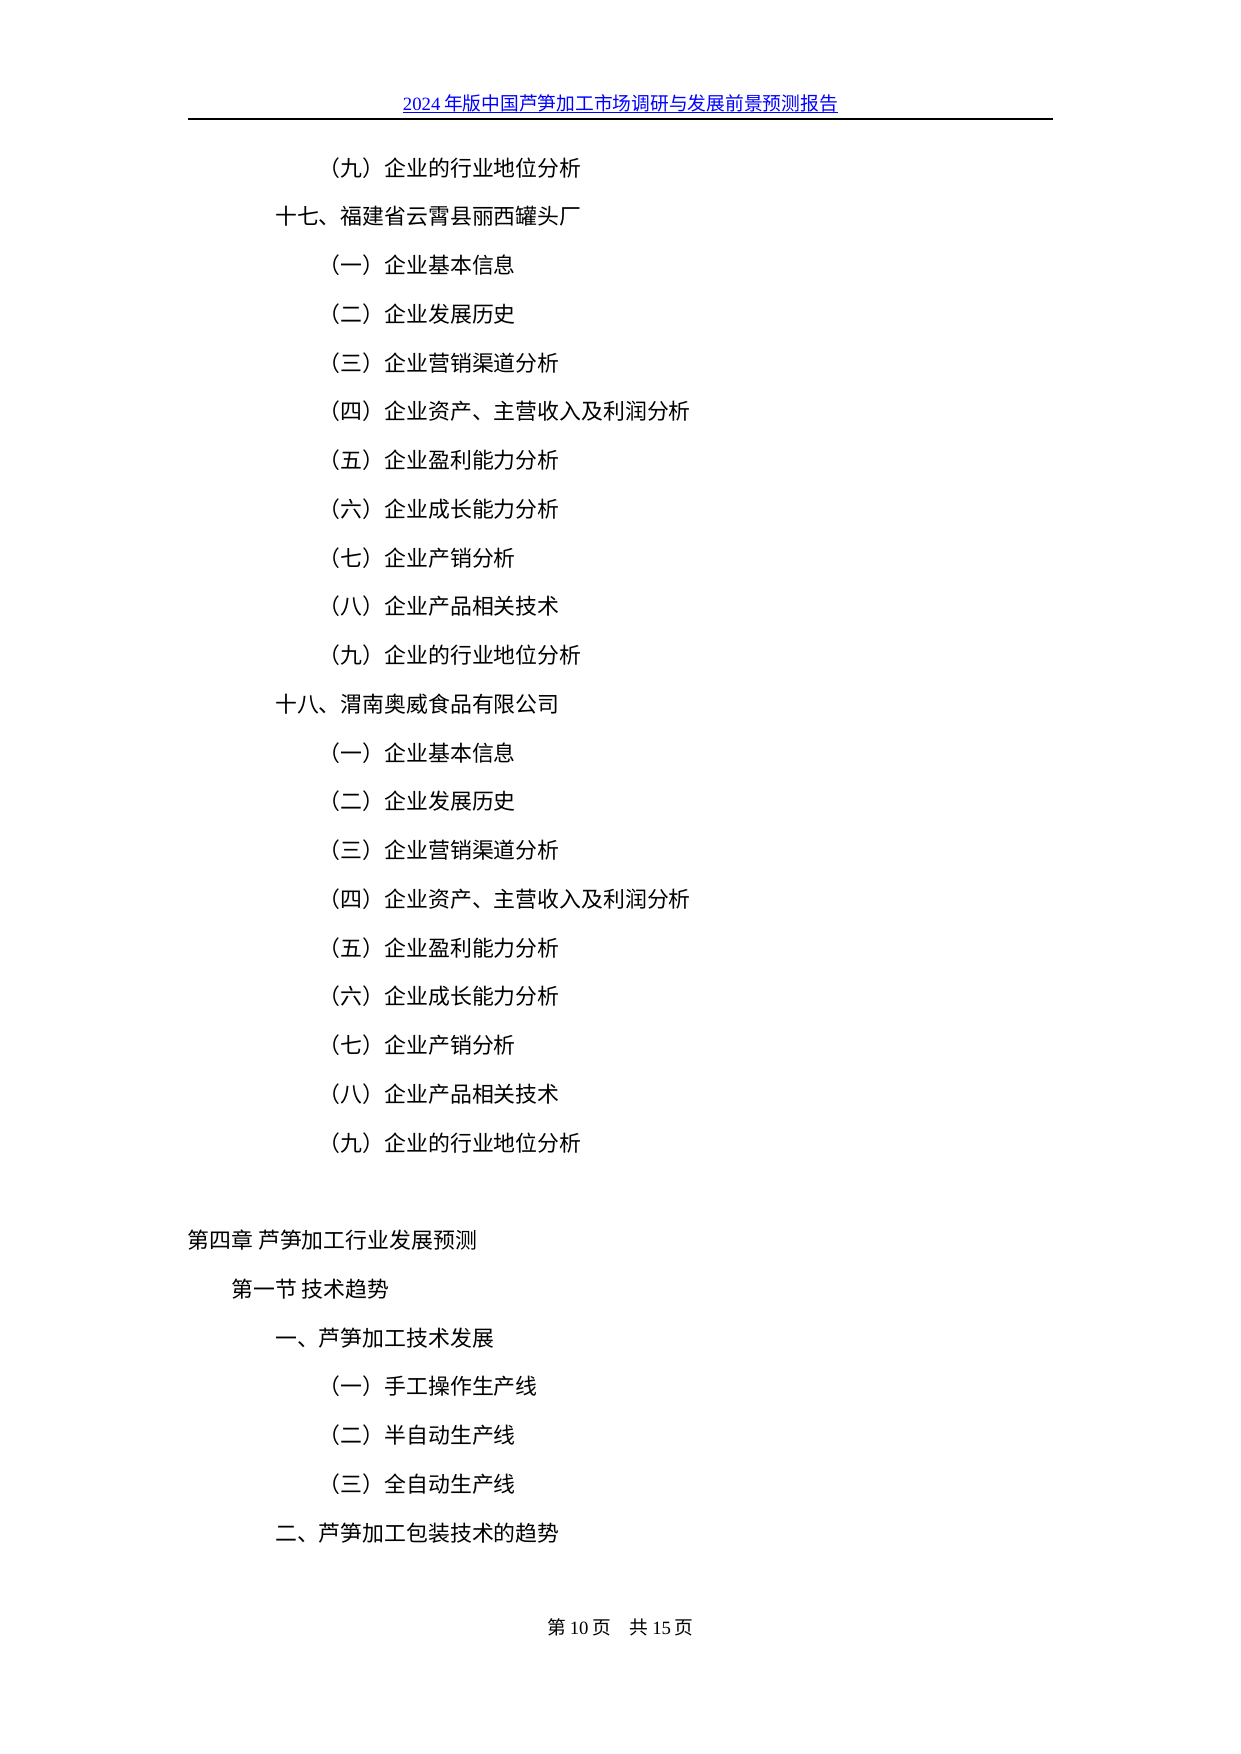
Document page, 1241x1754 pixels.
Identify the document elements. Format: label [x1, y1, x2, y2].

text [187, 150, 1053, 1548]
